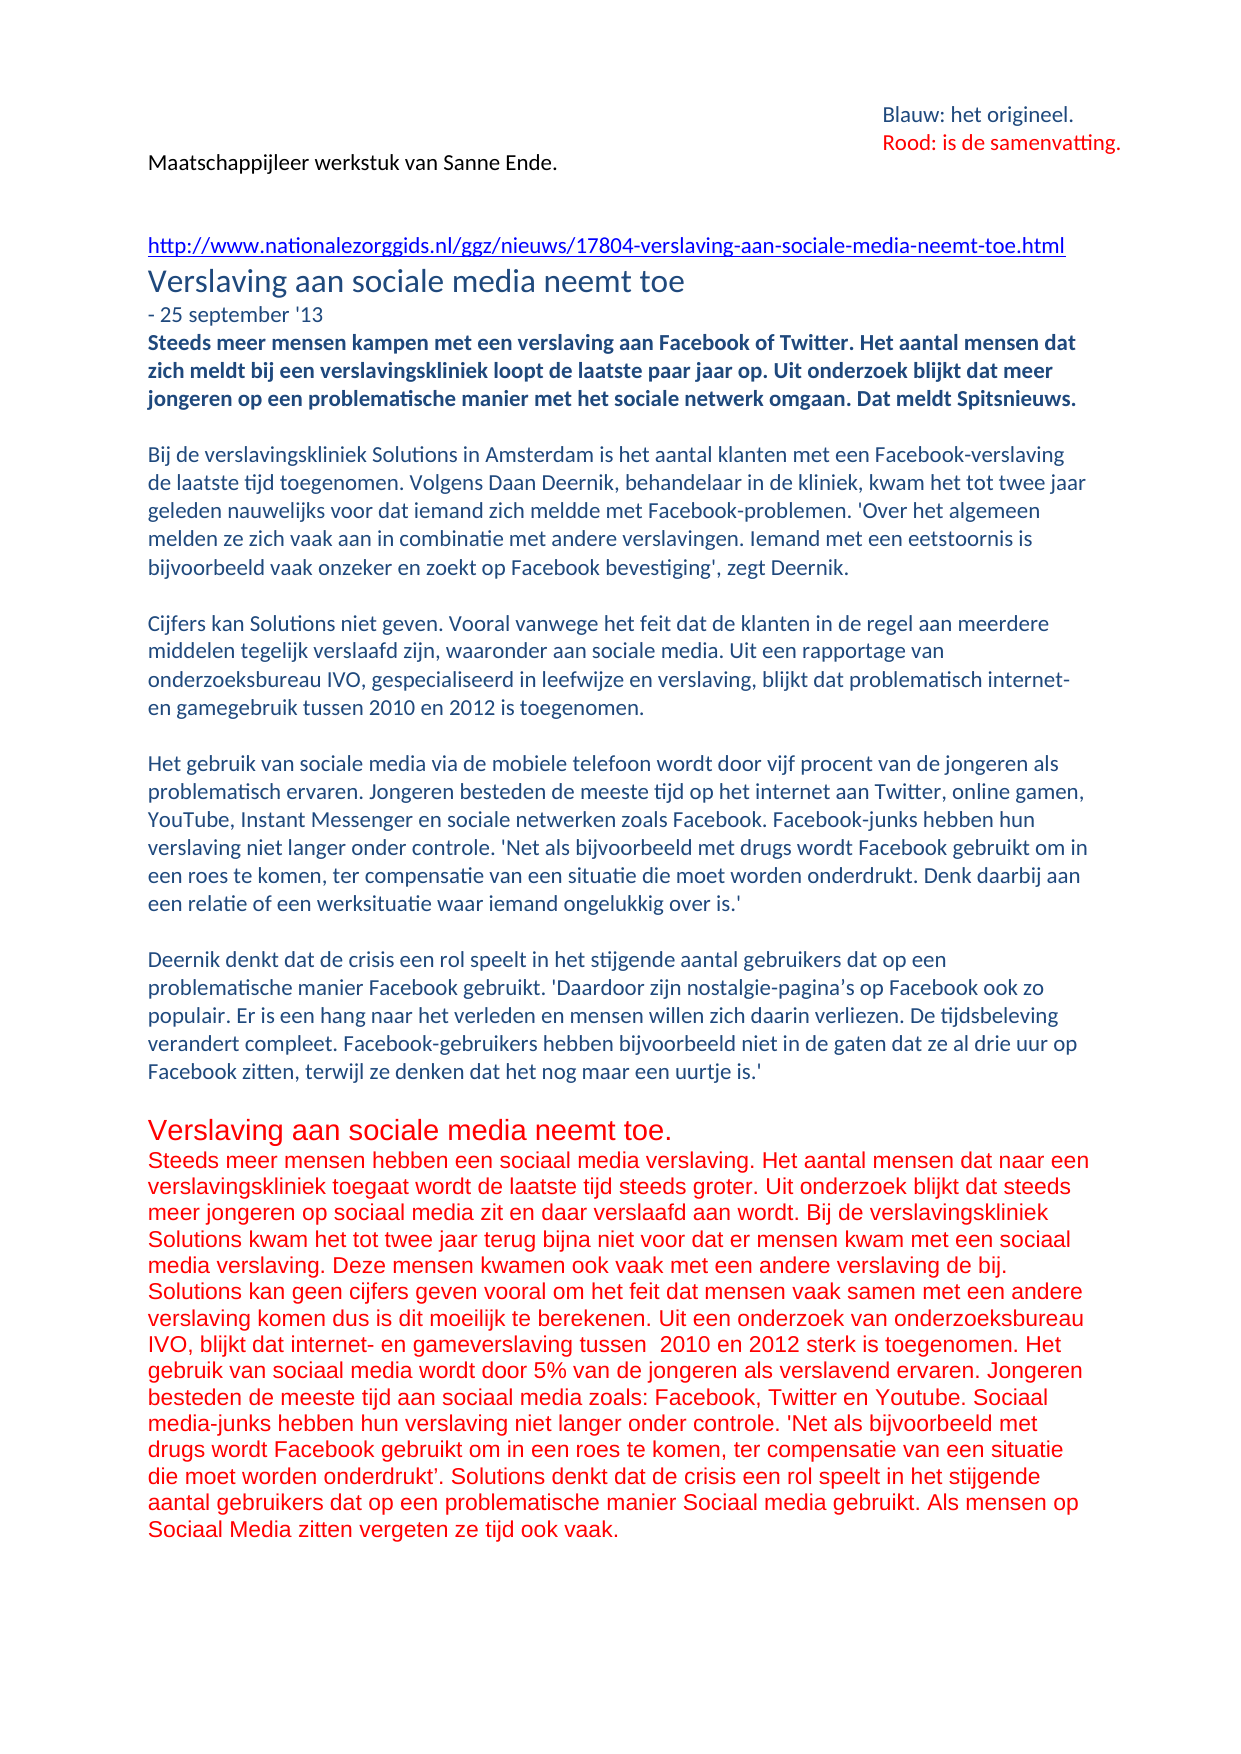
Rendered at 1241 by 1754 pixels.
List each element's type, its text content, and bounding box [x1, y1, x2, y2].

text Verslaving aan sociale media neemt toe. [148, 1113, 1093, 1147]
text Maatschappijleer werkstuk van Sanne Ende. [148, 148, 867, 176]
text Cijfers kan Solutions niet geven. Vooral vanwege het feit dat de klanten in de regel aan meerdere middelen tegelijk verslaafd zijn, waaronder aan sociale media. Uit een rapportage van onderzoeksbureau IVO, gespecialiseerd in leefwijze en verslaving, blijkt dat problematisch internet- en gamegebruik tussen 2010 en 2012 is toegenomen. [148, 609, 1093, 721]
text Deernik denkt dat de crisis een rol speelt in het stijgende aantal gebruikers dat op een problematische manier Facebook gebruikt. 'Daardoor zijn nostalgie-pagina’s op Facebook ook zo populair. Er is een hang naar het verleden en mensen willen zich daarin verliezen. De tijdsbeleving verandert compleet. Facebook-gebruikers hebben bijvoorbeeld niet in de gaten dat ze al drie uur op Facebook zitten, terwijl ze denken dat het nog maar een uurtje is.' [148, 945, 1093, 1085]
text Steeds meer mensen kampen met een verslaving aan Facebook of Twitter. Het aantal mensen dat zich meldt bij een verslavingskliniek loopt de laatste paar jaar op. Uit onderzoek blijkt dat meer jongeren op een problematische manier met het sociale netwerk omgaan. Dat meldt Spitsnieuws. [148, 328, 1093, 412]
text - 25 september '13 [148, 300, 1093, 328]
text Steeds meer mensen hebben een sociaal media verslaving. Het aantal mensen dat naar een verslavingskliniek toegaat wordt de laatste tijd steeds groter. Uit onderzoek blijkt dat steeds meer jongeren op sociaal media zit en daar verslaafd aan wordt. Bij de verslavingskliniek Solutions kwam het tot twee jaar terug bijna niet voor dat er mensen kwam met een sociaal media verslaving. Deze mensen kwamen ook vaak met een andere verslaving de bij. Solutions kan geen cijfers geven vooral om het feit dat mensen vaak samen met een andere verslaving komen dus is dit moeilijk te berekenen. Uit een onderzoek van onderzoeksbureau IVO, blijkt dat internet- en gameverslaving tussen 2010 en 2012 sterk is toegenomen. Het gebruik van sociaal media wordt door 5% van de jongeren als verslavend ervaren. Jongeren besteden de meeste tijd aan sociaal media zoals: Facebook, Twitter en Youtube. Sociaal media-junks hebben hun verslaving niet langer onder controle. 'Net als bijvoorbeeld met drugs wordt Facebook gebruikt om in een roes te komen, ter compensatie van een situatie die moet worden onderdrukt’. Solutions denkt dat de crisis een rol speelt in het stijgende aantal gebruikers dat op een problematische manier Sociaal media gebruikt. Als mensen op Sociaal Media zitten vergeten ze tijd ook vaak. [148, 1147, 1093, 1542]
text Verslaving aan sociale media neemt toe [148, 260, 1093, 300]
text http://www.nationalezorggids.nl/ggz/nieuws/17804-verslaving-aan-sociale-media-neemt-toe.html [148, 232, 1093, 260]
text Het gebruik van sociale media via de mobiele telefoon wordt door vijf procent van de jongeren als problematisch ervaren. Jongeren besteden de meeste tijd op het internet aan Twitter, online gamen, YouTube, Instant Messenger en sociale netwerken zoals Facebook. Facebook-junks hebben hun verslaving niet langer onder controle. 'Net als bijvoorbeeld met drugs wordt Facebook gebruikt om in een roes te komen, ter compensatie van een situatie die moet worden onderdrukt. Denk daarbij aan een relatie of een werksituatie waar iemand ongelukkig over is.' [148, 749, 1093, 917]
text Bij de verslavingskliniek Solutions in Amsterdam is het aantal klanten met een Facebook-verslaving de laatste tijd toegenomen. Volgens Daan Deernik, behandelaar in de kliniek, kwam het tot twee jaar geleden nauwelijks voor dat iemand zich meldde met Facebook-problemen. 'Over het algemeen melden ze zich vaak aan in combinatie met andere verslavingen. Iemand met een eetstoornis is bijvoorbeeld vaak onzeker en zoekt op Facebook bevestiging', zegt Deernik. [148, 441, 1093, 581]
